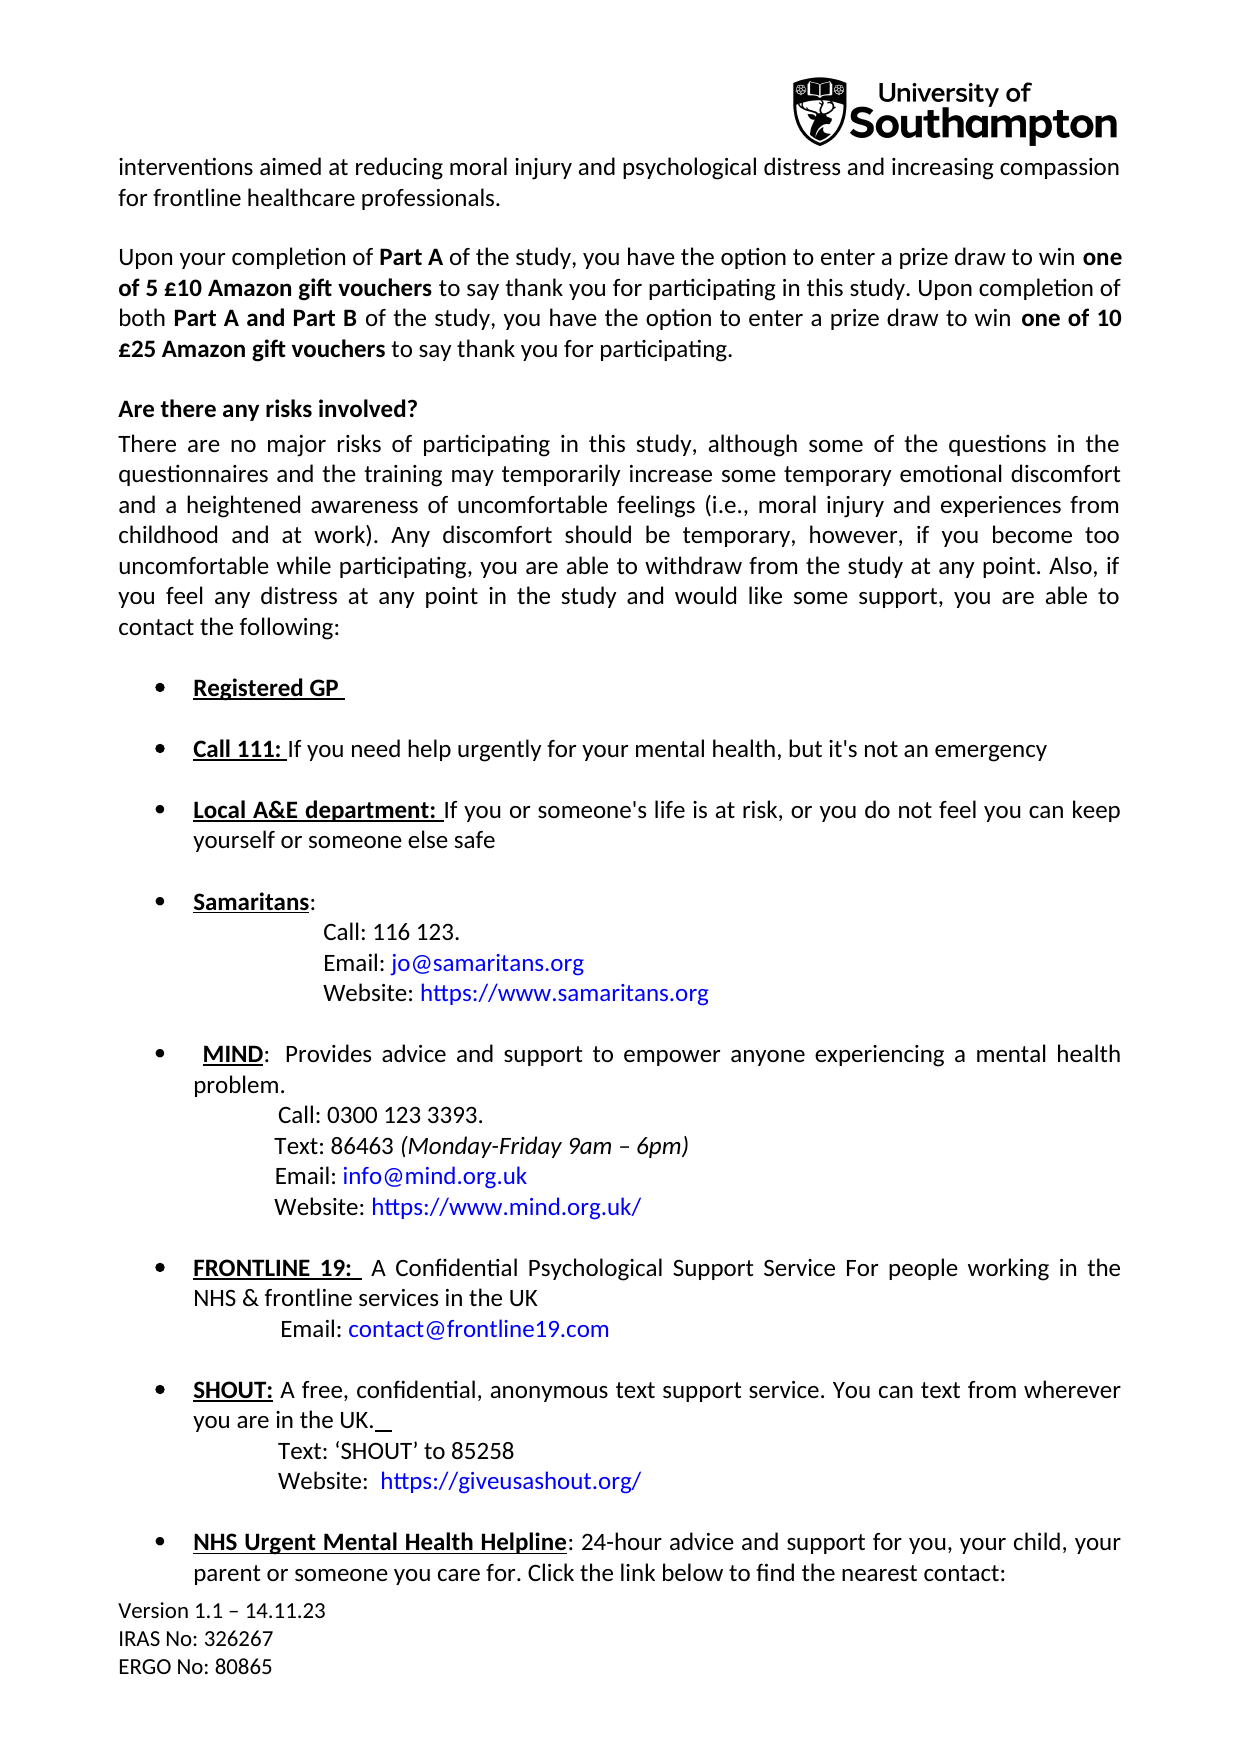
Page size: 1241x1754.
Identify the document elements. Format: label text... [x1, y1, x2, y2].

text Are there any risks involved? [118, 393, 1122, 423]
list Call: 116 123. [193, 916, 1122, 947]
list Local A&E department: If you or someone's life is at risk, or you do not feel you can keep yourself or someone else safe [156, 794, 1122, 855]
list Call: 0300 123 3393. [193, 1099, 1122, 1130]
list Registered GP [156, 672, 1122, 702]
list Website: https://giveusashout.org/ [193, 1466, 1122, 1496]
list NHS Urgent Mental Health Helpline: 24-hour advice and support for you, your child, your parent or someone you care for. Click the link below to find the nearest contact: [156, 1527, 1122, 1588]
text Email: info@mind.org.uk [156, 1160, 1122, 1191]
text Upon your completion of Part A of the study, you have the option to enter a prize draw to win one of 5 £10 Amazon gift vouchers to say thank you for participating in this study. Upon completion of both Part A and Part B of the study, you have the option to enter a prize draw to win one of 10 £25 Amazon gift vouchers to say thank you for participating. [118, 242, 1122, 364]
list MIND: Provides advice and support to empower anyone experiencing a mental health problem. [156, 1038, 1122, 1099]
list FRONTLINE 19: A Confidential Psychological Support Service For people working in the NHS & frontline services in the UK [156, 1252, 1122, 1313]
text Email: contact@frontline19.com [156, 1313, 1122, 1343]
list Website: https://www.samaritans.org [193, 977, 1122, 1008]
list Samaritans: [156, 886, 1122, 916]
list Email: jo@samaritans.org [193, 947, 1122, 977]
list SHOUT: A free, confidential, anonymous text support service. You can text from wherever you are in the UK. [156, 1374, 1122, 1435]
list Text: ‘SHOUT’ to 85258 [193, 1435, 1122, 1466]
text Website: https://www.mind.org.uk/ [156, 1191, 1122, 1221]
text Text: 86463 (Monday-Friday 9am – 6pm) [156, 1130, 1122, 1160]
list Call 111: If you need help urgently for your mental health, but it's not an emergency [156, 733, 1122, 763]
picture [788, 73, 1123, 152]
text There are no major risks of participating in this study, although some of the questions in the questionnaires and the training may temporarily increase some temporary emotional discomfort and a heightened awareness of uncomfortable feelings (i.e., moral injury and experiences from childhood and at work). Any discomfort should be temporary, however, if you become too uncomfortable while participating, you are able to withdraw from the study at any point. Also, if you feel any distress at any point in the study and would like some support, you are able to contact the following: [118, 428, 1122, 641]
